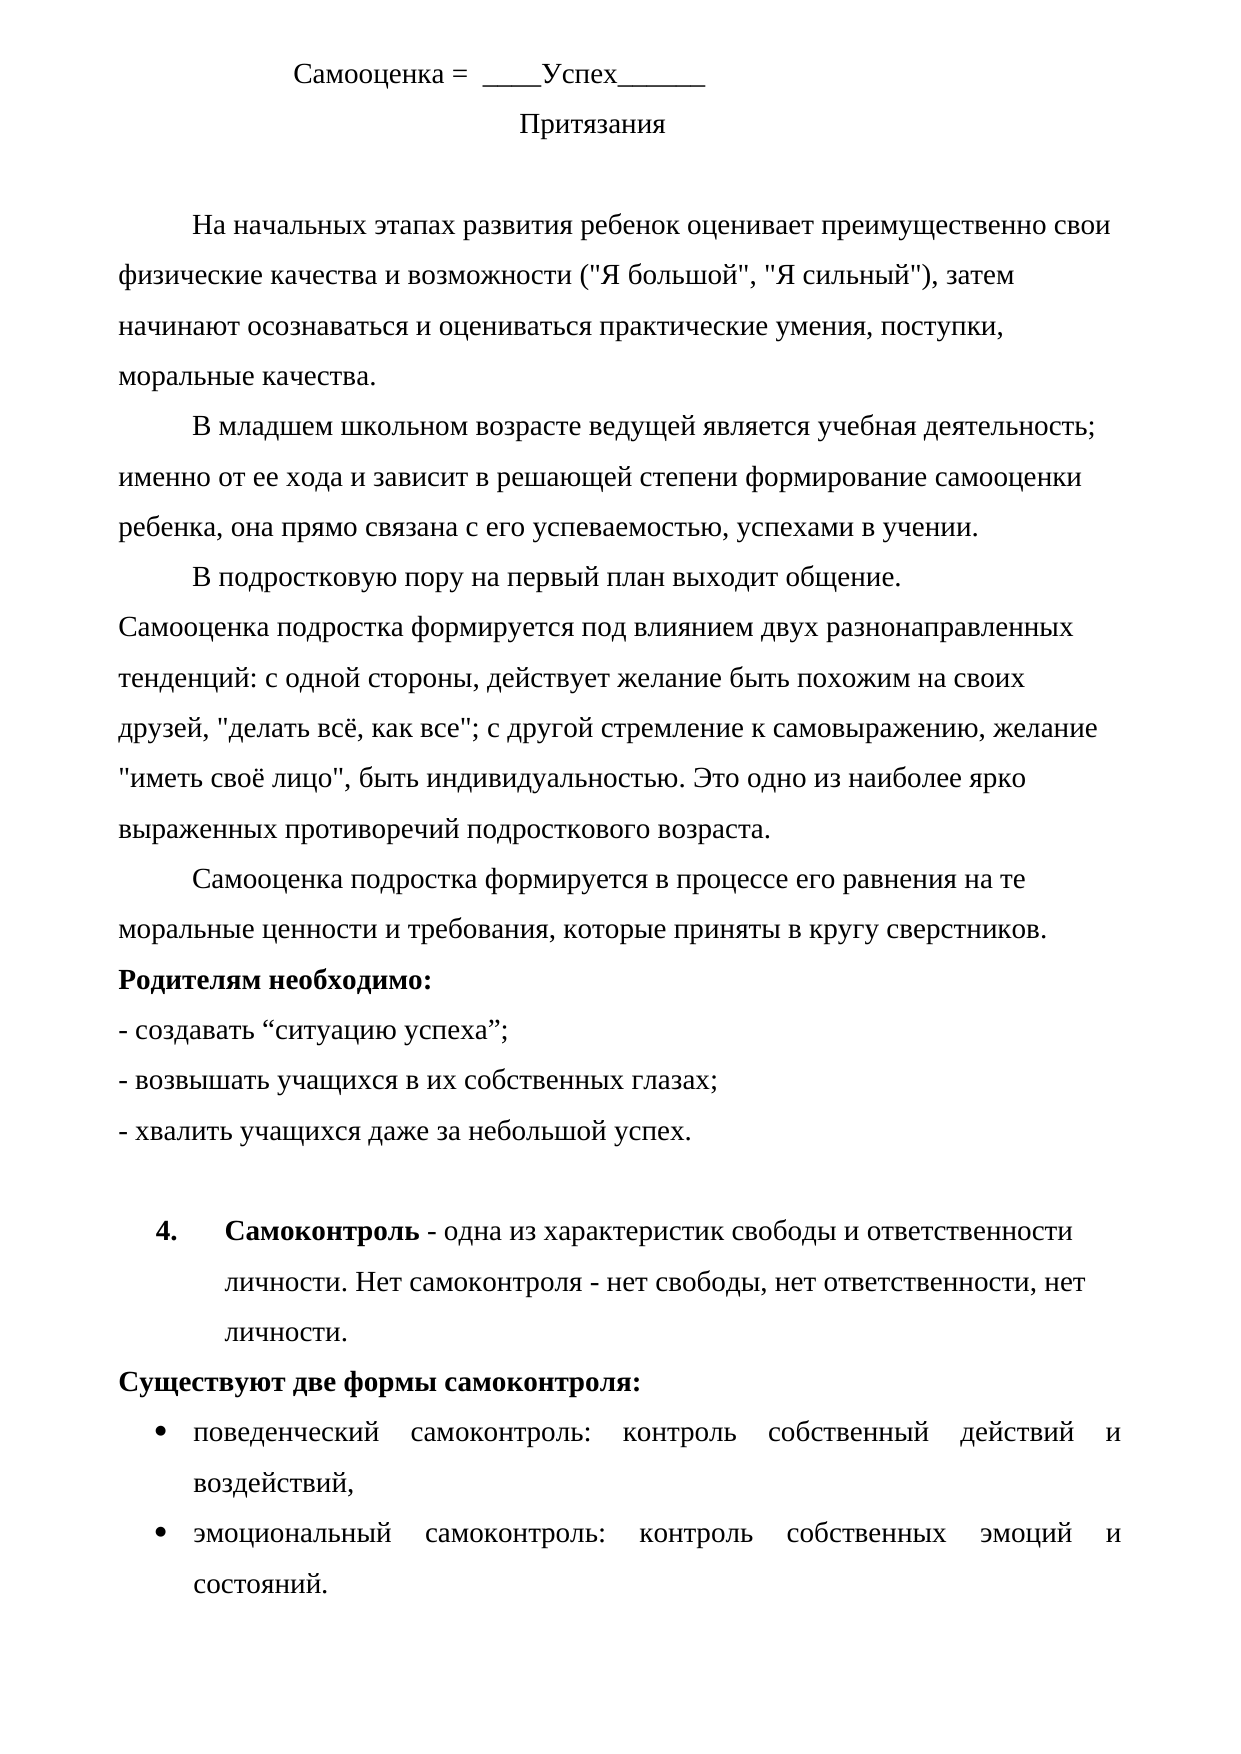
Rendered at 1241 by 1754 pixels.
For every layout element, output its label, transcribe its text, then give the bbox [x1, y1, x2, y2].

text Самооценка подростка формируется в процессе его равнения на те моральные ценности и требования, которые приняты в кругу сверстников. [118, 861, 1122, 945]
text - возвышать учащихся в их собственных глазах; [118, 1062, 1122, 1096]
list эмоциональный самоконтроль: контроль собственных эмоций и состояний. [156, 1515, 1122, 1599]
text Родителям необходимо: [118, 962, 1122, 995]
text На начальных этапах развития ребенок оценивает преимущественно свои физические качества и возможности ("Я большой", "Я сильный"), затем начинают осознаваться и оцениваться практические умения, поступки, моральные качества. [118, 207, 1122, 392]
list поведенческий самоконтроль: контроль собственный действий и воздействий, [156, 1414, 1122, 1498]
text В подростковую пору на первый план выходит общение. [118, 559, 1122, 593]
text - хвалить учащихся даже за небольшой успех. [118, 1113, 1122, 1146]
text Самооценка подростка формируется под влиянием двух разнонаправленных тенденций: с одной стороны, действует желание быть похожим на своих друзей, "делать всё, как все"; с другой стремление к самовыражению, желание "иметь своё лицо", быть индивидуальностью. Это одно из наиболее ярко выраженных противоречий подросткового возраста. [118, 609, 1122, 844]
list Самоконтроль - одна из характеристик свободы и ответственности личности. Нет самоконтроля - нет свободы, нет ответственности, нет личности. [156, 1213, 1122, 1347]
text Самооценка = ____Успех______ [118, 56, 1122, 90]
text Существуют две формы самоконтроля: [118, 1364, 1122, 1398]
text В младшем школьном возрасте ведущей является учебная деятельность; именно от ее хода и зависит в решающей степени формирование самооценки ребенка, она прямо связана с его успеваемостью, успехами в учении. [118, 408, 1122, 542]
text Притязания [118, 106, 1122, 140]
text - создавать “ситуацию успеха”; [118, 1012, 1122, 1046]
